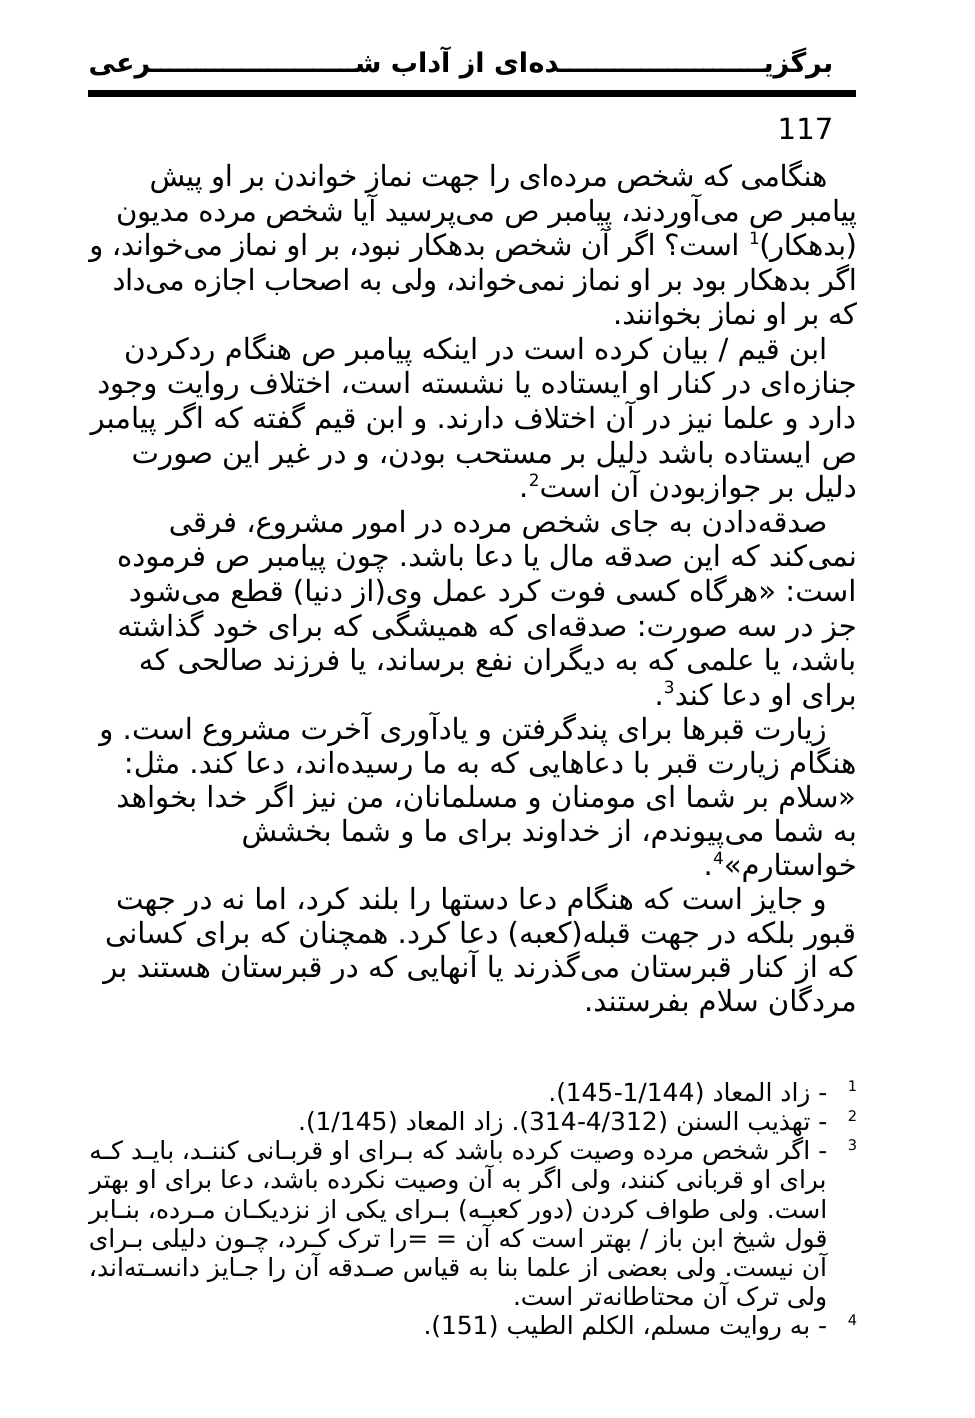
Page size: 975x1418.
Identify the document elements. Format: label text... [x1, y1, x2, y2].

text زیارت قبرها برای پندگرفتن و یادآوری آخرت مشروع است. و هنگام زیارت قبر با دعاهایی كه به ما رسیده‌اند، دعا كند. مثل: «سلام بر شما ای مومنان و مسلمانان، من نیز اگر خدا بخواهد به شما می‌پیوندم، از خداوند برای ما و شما بخشش خواستارم». [89, 713, 857, 882]
text هنگامی كه شخص مرده‌ای را جهت نماز خواندن بر او پیش پیامبر ص می‌آوردند، پیامبر ص می‌پرسید آیا شخص مرده مدیون (بدهكار) است؟ اگر آن شخص بدهكار نبود، بر او نماز می‌خواند، و اگر بدهكار بود بر او نماز نمی‌خواند، ولی به اصحاب اجازه می‌داد كه بر او نماز بخوانند. [89, 159, 857, 332]
text صدقه‌دادن به جای شخص مرده در امور مشروع، فرقی نمی‌كند كه این صدقه مال یا دعا باشد. چون پیامبر ص فرموده است: «هرگاه كسی فوت كرد عمل وی(از دنیا) قطع می‌شود جز در سه صورت: صدقه‌ای كه همیشگی كه براى خود گذاشته باشد، یا علمی كه به دیگران نفع برساند، یا فرزند صالحی كه برای او دعا كند. [89, 505, 857, 712]
text ابن قیم / بیان كرده است در اینكه پیامبر ص هنگام ردكردن جنازه‌ای در كنار او ایستاده یا نشسته است، اختلاف روایت وجود دارد و علما نیز در آن اختلاف دارند. و ابن قیم گفته كه اگر پیامبر ص ایستاده باشد دلیل بر مستحب بودن، و در غیر این صورت دلیل بر جوازبودن آن است. [89, 332, 857, 504]
text و جایز است كه هنگام دعا دستها را بلند كرد، اما نه در جهت قبور بلكه در جهت قبله(كعبه) دعا كرد. همچنان كه برای كسانی كه از كنار قبرستان می‌گذرند یا آنهایی كه در قبرستان هستند بر مردگان سلام بفرستند. [89, 882, 857, 1018]
